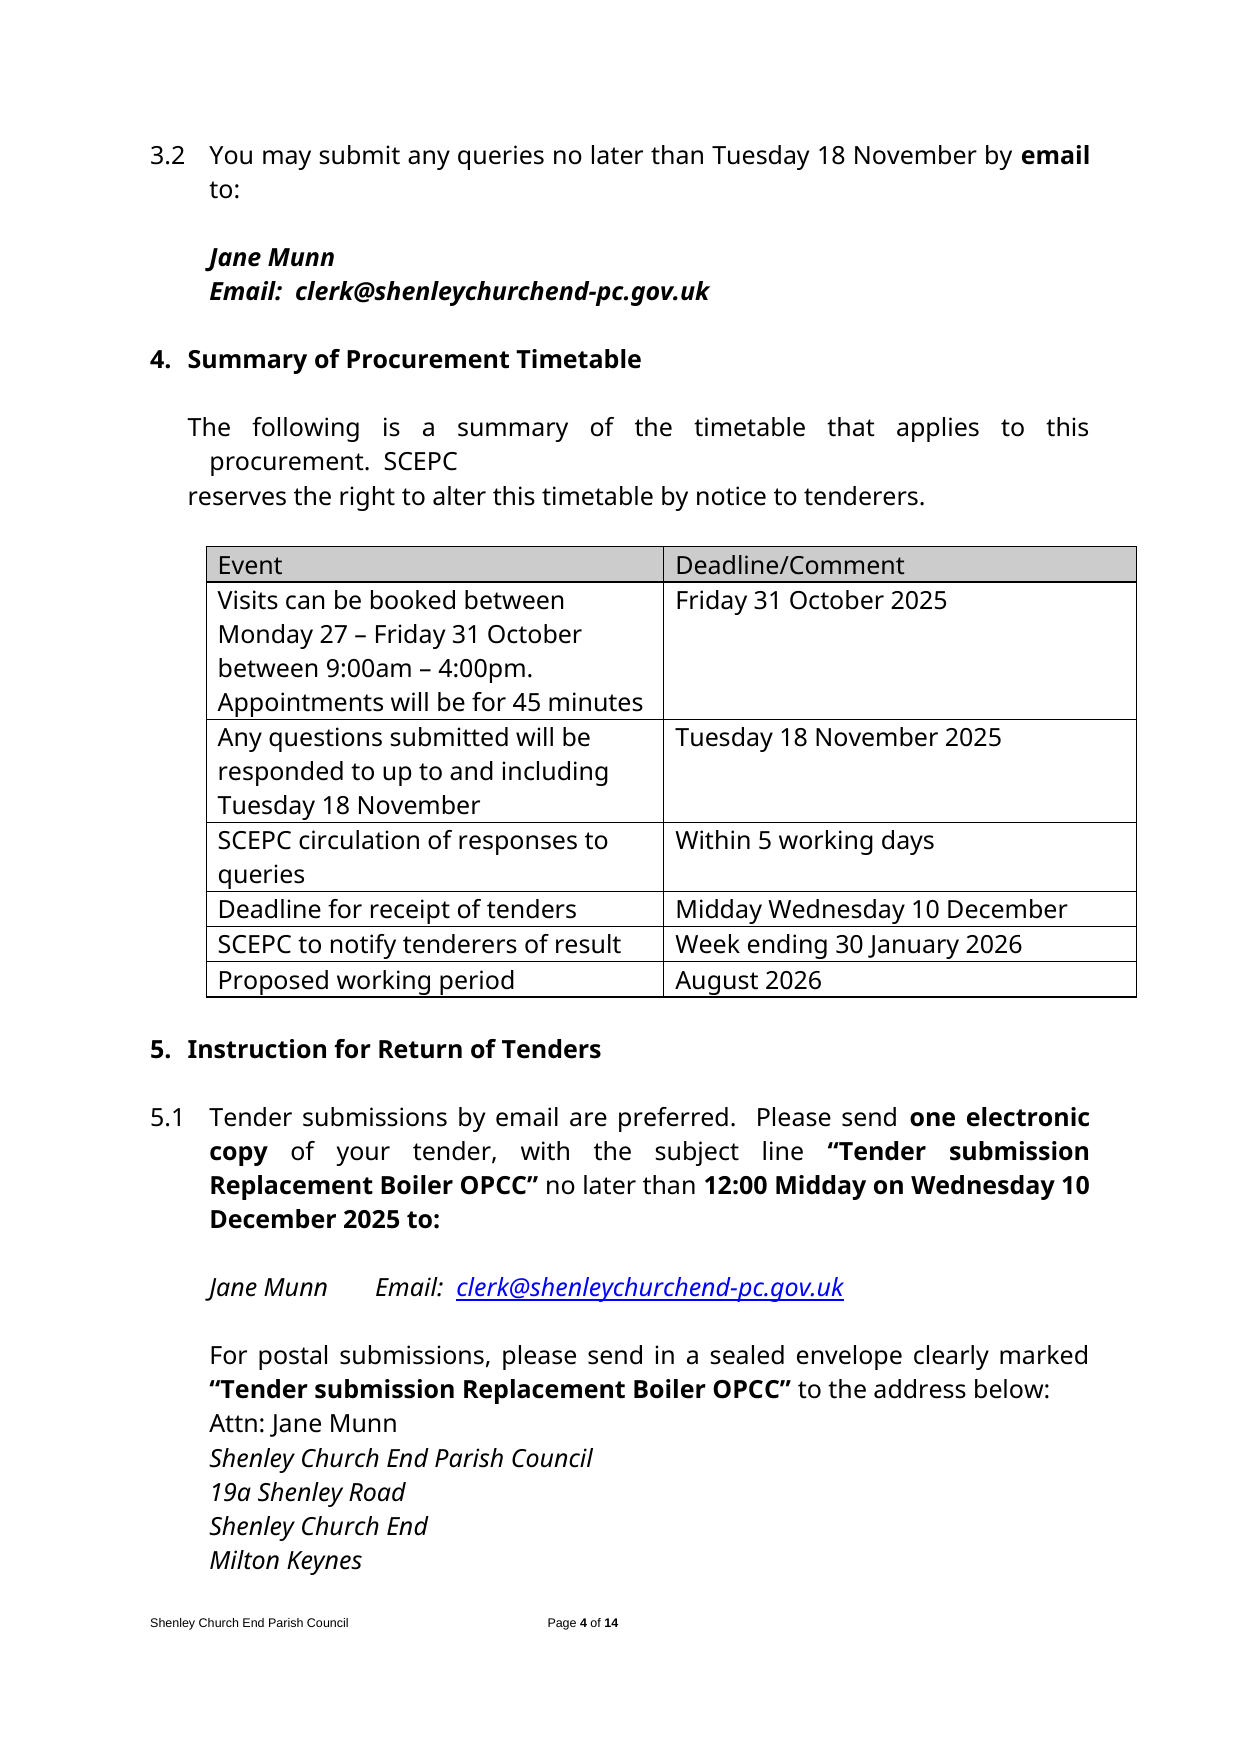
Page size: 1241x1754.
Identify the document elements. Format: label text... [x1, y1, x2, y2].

subtitle Summary of Procurement Timetable [150, 342, 1090, 376]
text Jane Munn [209, 240, 1090, 274]
text For postal submissions, please send in a sealed envelope clearly marked “Tender submission Replacement Boiler OPCC” to the address below: [209, 1338, 1090, 1406]
table_cell SCEPC to notify tenderers of result [207, 927, 663, 961]
table_cell Tuesday 18 November 2025 [664, 720, 1136, 822]
table_cell Proposed working period [207, 962, 663, 996]
text 19a Shenley Road [209, 1474, 1090, 1508]
text Milton Keynes [209, 1542, 1090, 1576]
table_cell SCEPC circulation of responses to queries [207, 823, 663, 891]
table_cell Within 5 working days [664, 823, 1136, 891]
text 5.1 Tender submissions by email are preferred. Please send one electronic copy of your tender, with the subject line “Tender submission Replacement Boiler OPCC” no later than 12:00 Midday on Wednesday 10 December 2025 to: [150, 1099, 1090, 1236]
text reserves the right to alter this timetable by notice to tenderers. [187, 478, 1090, 512]
table_cell Friday 31 October 2025 [664, 583, 1136, 719]
subtitle Instruction for Return of Tenders [150, 1031, 1090, 1066]
table_cell Midday Wednesday 10 December [664, 892, 1136, 926]
table_header Deadline/Comment [664, 547, 1136, 581]
table_header Event [207, 547, 663, 581]
table_cell August 2026 [664, 962, 1136, 996]
text The following is a summary of the timetable that applies to this procurement. SCEPC [187, 410, 1090, 478]
text Attn: Jane Munn [209, 1406, 1090, 1440]
text 3.2 You may submit any queries no later than Tuesday 18 November by email to: [150, 137, 1090, 206]
text Email: clerk@shenleychurchend-pc.gov.uk [209, 274, 1090, 308]
text Jane Munn Email: clerk@shenleychurchend-pc.gov.uk [209, 1270, 1090, 1304]
text Shenley Church End Parish Council [209, 1440, 1090, 1474]
table_cell Week ending 30 January 2026 [664, 927, 1136, 961]
table_cell Any questions submitted will be responded to up to and including Tuesday 18 November [207, 720, 663, 822]
table_cell Deadline for receipt of tenders [207, 892, 663, 926]
table_cell Visits can be booked between Monday 27 – Friday 31 October between 9:00am – 4:00pm. Appointments will be for 45 minutes [207, 583, 663, 719]
text Shenley Church End [209, 1508, 1090, 1542]
